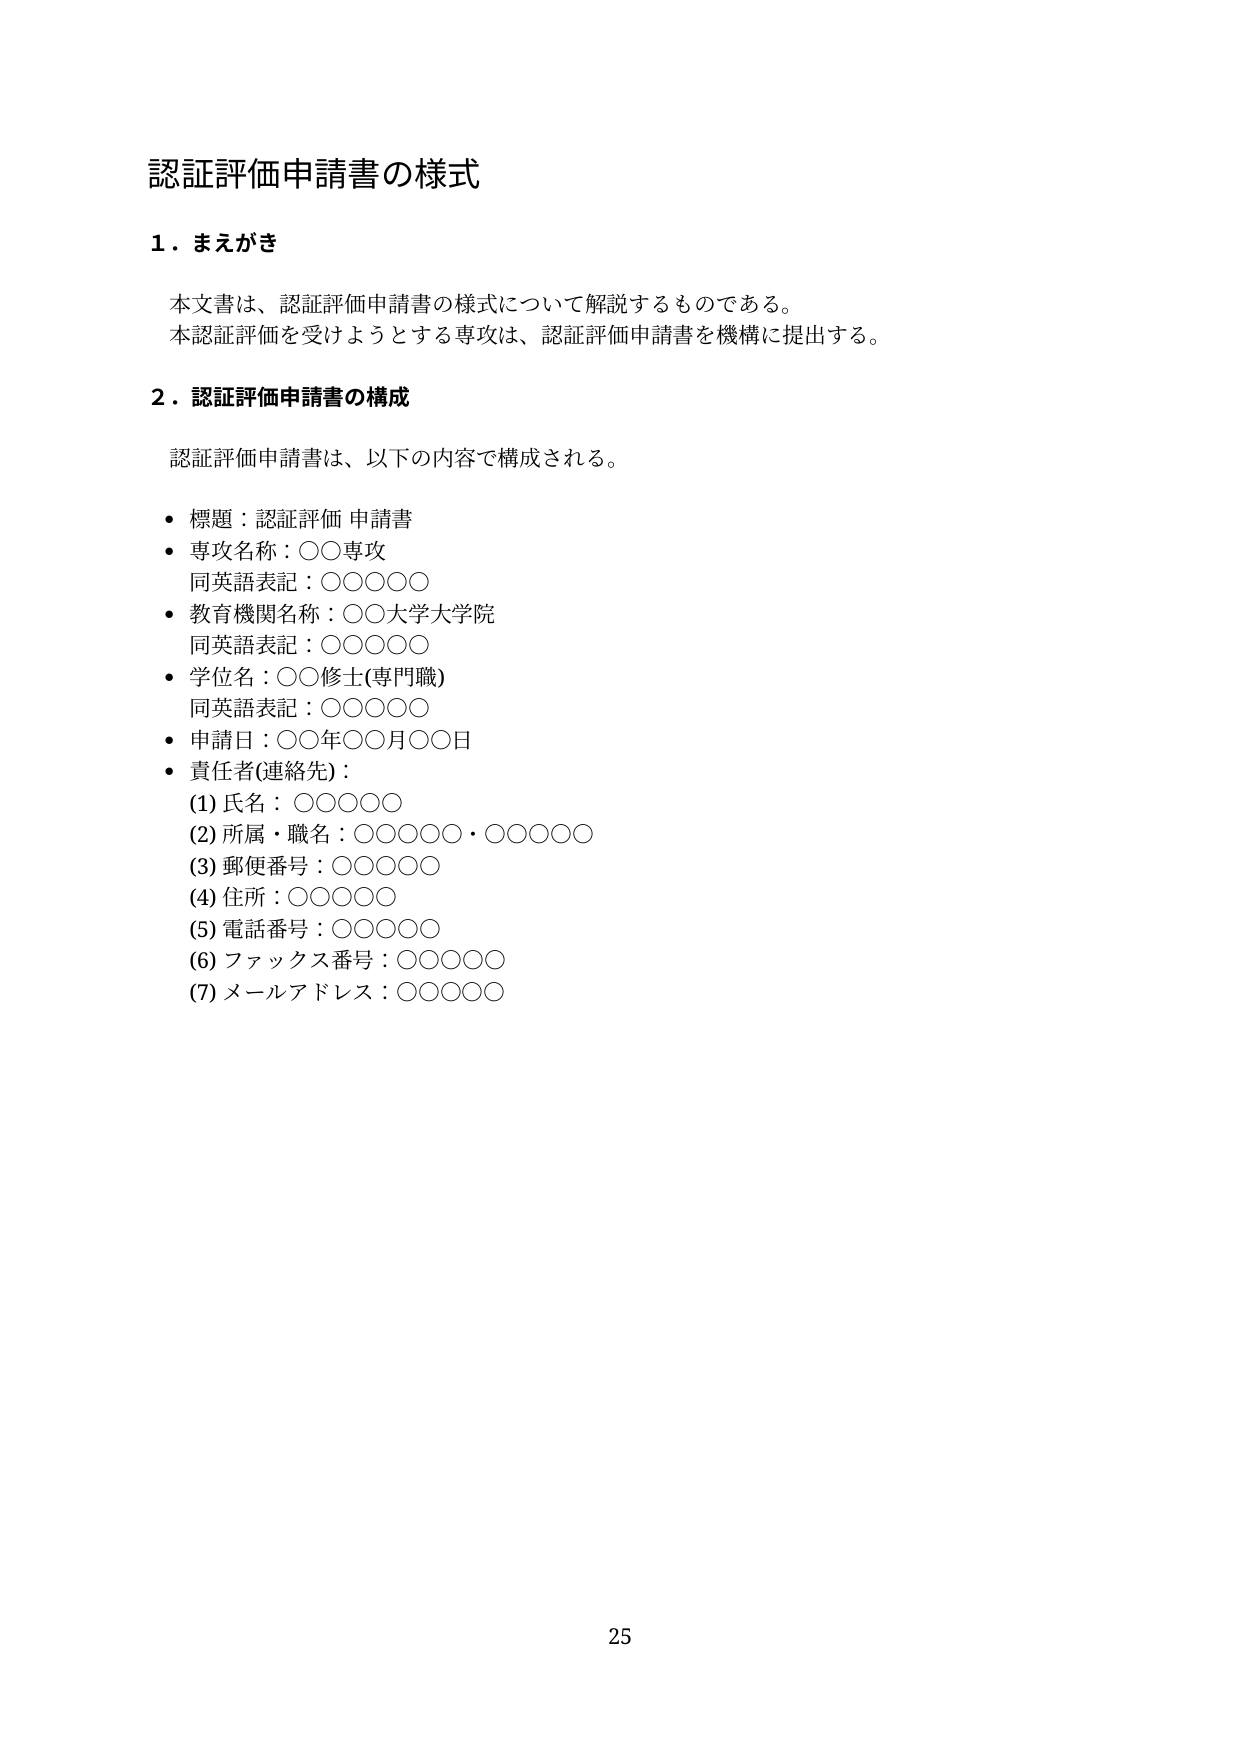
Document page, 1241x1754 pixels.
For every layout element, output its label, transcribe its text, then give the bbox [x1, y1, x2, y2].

list 教育機関名称：○○大学大学院 同英語表記：○○○○○ [165, 597, 1092, 660]
text 認証評価申請書の様式 [148, 148, 1092, 196]
list 専攻名称：○○専攻 同英語表記：○○○○○ [165, 534, 1092, 597]
list 申請日：○○年○○月○○日 [165, 723, 1092, 754]
list 学位名：○○修士(専門職) 同英語表記：○○○○○ [165, 660, 1092, 723]
text 本文書は、認証評価申請書の様式について解説するものである。 [148, 287, 1092, 319]
text 認証評価申請書は、以下の内容で構成される。 [148, 441, 1092, 473]
text １．まえがき [148, 226, 1092, 257]
list 責任者(連絡先)： (1) 氏名： ○○○○○ (2) 所属・職名：○○○○○・○○○○○ (3) 郵便番号：○○○○○ (4) 住所：○○○○○ (5) 電話番号：○○○○○ (6) ファックス番号：○○○○○ (7) メールアドレス：○○○○○ [165, 754, 1092, 1007]
text ２．認証評価申請書の構成 [148, 380, 1092, 412]
list 標題：認証評価 申請書 [165, 503, 1092, 534]
text 本認証評価を受けようとする専攻は、認証評価申請書を機構に提出する。 [148, 319, 1092, 350]
